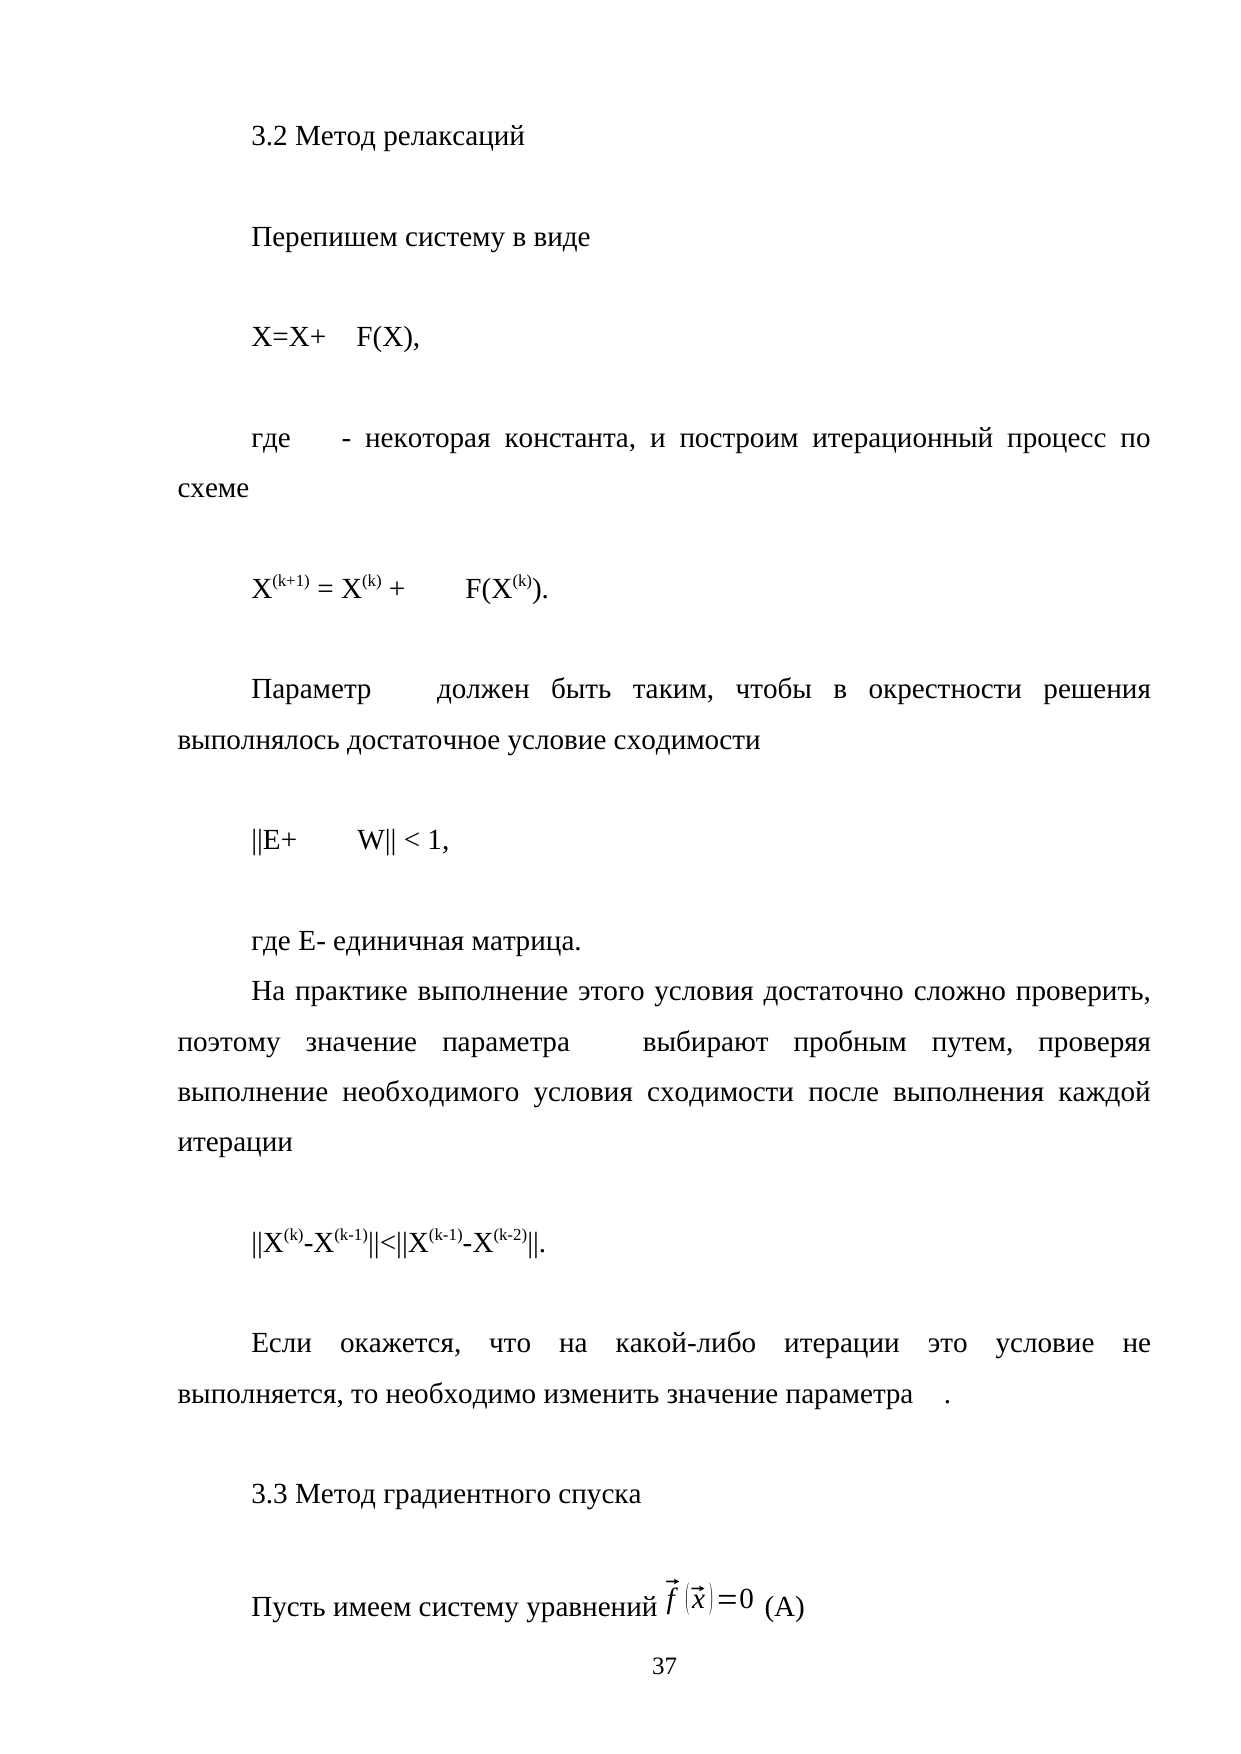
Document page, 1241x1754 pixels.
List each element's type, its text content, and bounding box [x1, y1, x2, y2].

text где  - некоторая константа, и построим итерационный процесс по схеме [177, 420, 1152, 504]
text Если окажется, что на какой-либо итерации это условие не выполняется, то необходимо изменить значение параметра . [177, 1326, 1152, 1409]
text X=X+ F(X), [177, 319, 1152, 353]
text На практике выполнение этого условия достаточно сложно проверить, поэтому значение параметра  выбирают пробным путем, проверяя выполнение необходимого условия сходимости после выполнения каждой итерации [177, 973, 1152, 1158]
text Параметр  должен быть таким, чтобы в окрестности решения выполнялось достаточное условие сходимости [177, 672, 1152, 755]
text ||X(k)-X(k-1)||<||X(k-1)-X(k-2)||. [177, 1225, 1152, 1258]
text где E- единичная матрица. [177, 923, 1152, 957]
text Перепишем систему в виде [177, 219, 1152, 252]
text 3.3 Метод градиентного спуска [177, 1477, 1152, 1510]
text Пусть имеем систему уравнений (А) [177, 1577, 1152, 1622]
text ||Е+  W|| < 1, [177, 822, 1152, 856]
text X(k+1) = X(k) +  F(X(k)). [177, 571, 1152, 604]
text 3.2 Метод релаксаций [177, 118, 1152, 152]
